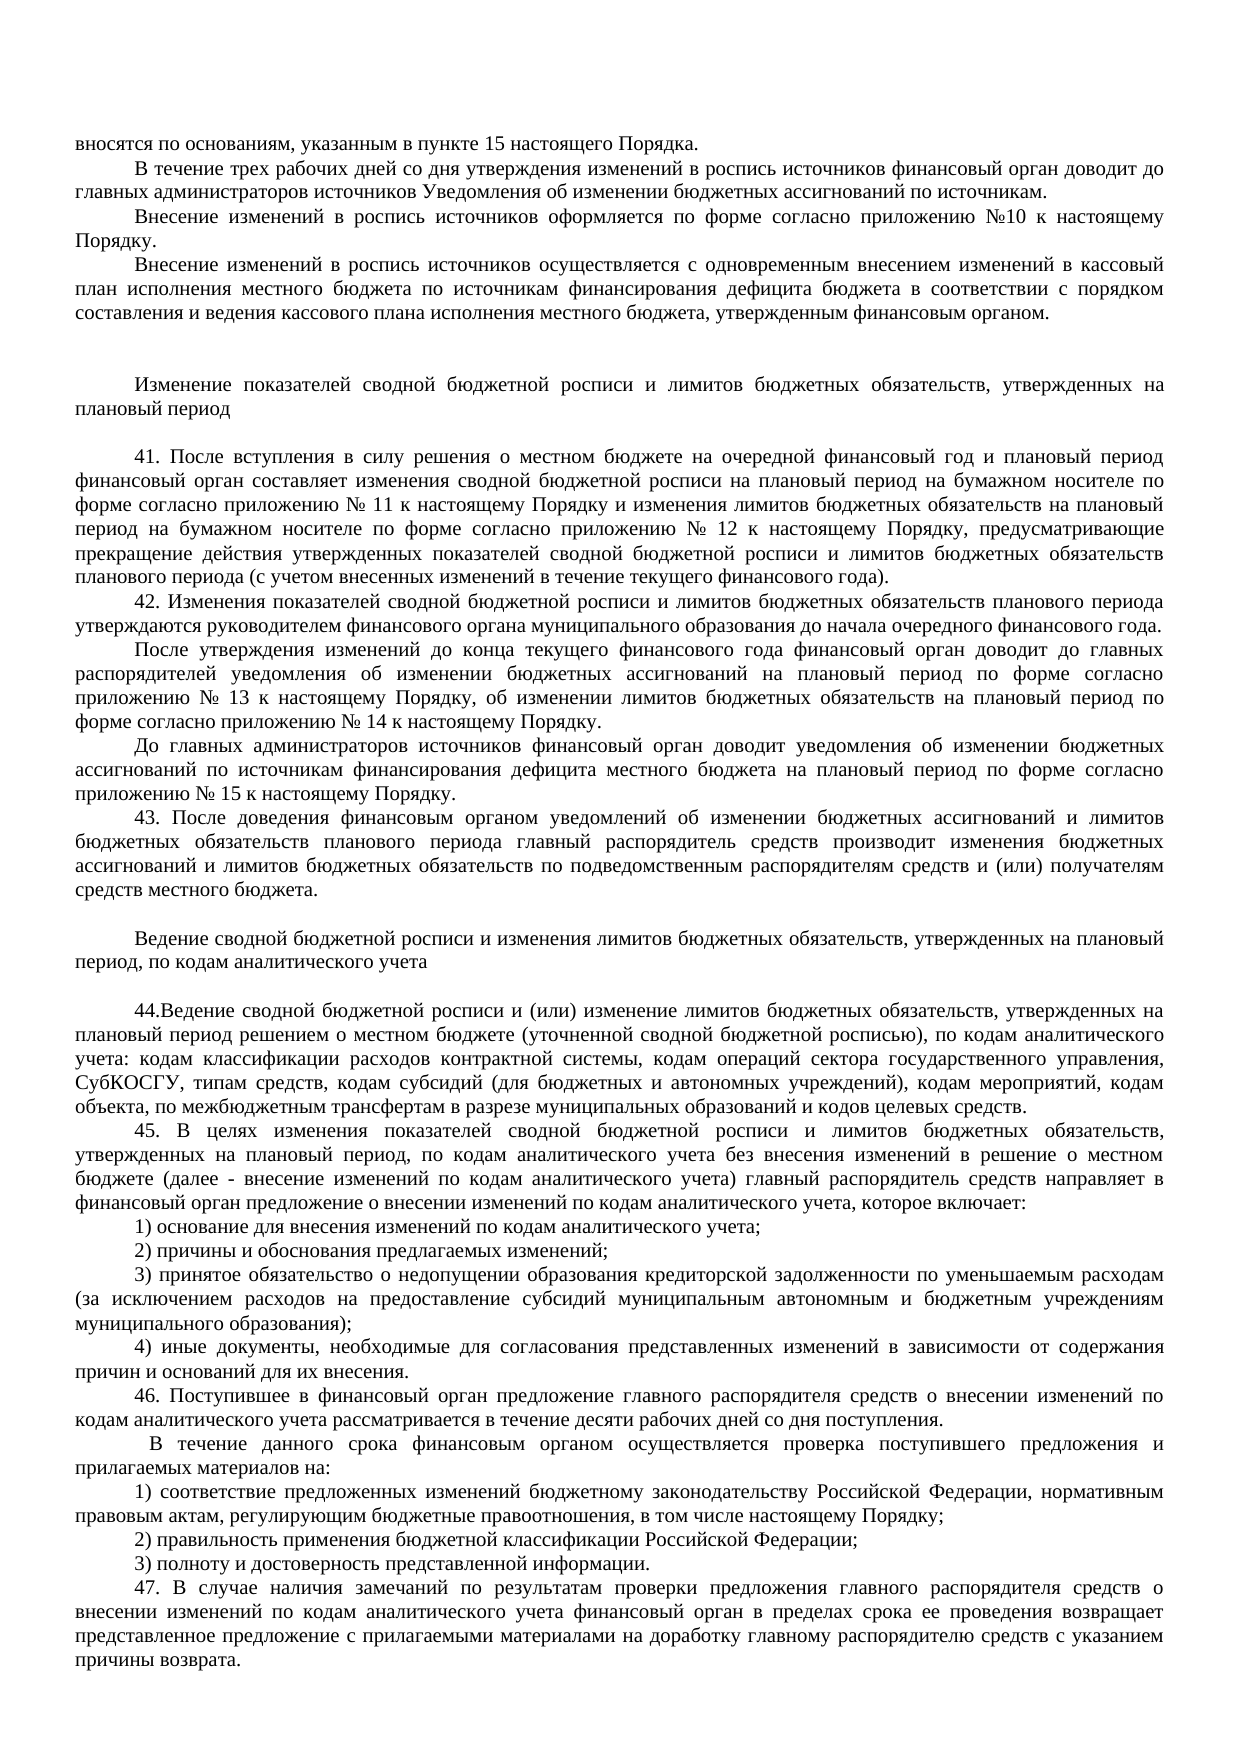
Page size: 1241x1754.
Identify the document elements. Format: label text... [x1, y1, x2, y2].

text В течение данного срока финансовым органом осуществляется проверка поступившего предложения и прилагаемых материалов на: [75, 1431, 1165, 1479]
text До главных администраторов источников финансовый орган доводит уведомления об изменении бюджетных ассигнований по источникам финансирования дефицита местного бюджета на плановый период по форме согласно приложению № 15 к настоящему Порядку. [75, 733, 1165, 805]
text После утверждения изменений до конца текущего финансового года финансовый орган доводит до главных распорядителей уведомления об изменении бюджетных ассигнований на плановый период по форме согласно приложению № 13 к настоящему Порядку, об изменении лимитов бюджетных обязательств на плановый период по форме согласно приложению № 14 к настоящему Порядку. [75, 637, 1165, 733]
text 1) основание для внесения изменений по кодам аналитического учета; [75, 1214, 1165, 1238]
text 4) иные документы, необходимые для согласования представленных изменений в зависимости от содержания причин и оснований для их внесения. [75, 1334, 1165, 1383]
text 2) причины и обоснования предлагаемых изменений; [75, 1238, 1165, 1262]
text 2) правильность применения бюджетной классификации Российской Федерации; [75, 1527, 1165, 1551]
text 44.Ведение сводной бюджетной росписи и (или) изменение лимитов бюджетных обязательств, утвержденных на плановый период решением о местном бюджете (уточненной сводной бюджетной росписью), по кодам аналитического учета: кодам классификации расходов контрактной системы, кодам операций сектора государственного управления, СубКОСГУ, типам средств, кодам субсидий (для бюджетных и автономных учреждений), кодам мероприятий, кодам объекта, по межбюджетным трансфертам в разрезе муниципальных образований и кодов целевых средств. [75, 998, 1165, 1118]
text 43. После доведения финансовым органом уведомлений об изменении бюджетных ассигнований и лимитов бюджетных обязательств планового периода главный распорядитель средств производит изменения бюджетных ассигнований и лимитов бюджетных обязательств по подведомственным распорядителям средств и (или) получателям средств местного бюджета. [75, 805, 1165, 901]
text В течение трех рабочих дней со дня утверждения изменений в роспись источников финансовый орган доводит до главных администраторов источников Уведомления об изменении бюджетных ассигнований по источникам. [75, 155, 1165, 203]
text 46. Поступившее в финансовый орган предложение главного распорядителя средств о внесении изменений по кодам аналитического учета рассматривается в течение десяти рабочих дней со дня поступления. [75, 1383, 1165, 1431]
text Ведение сводной бюджетной росписи и изменения лимитов бюджетных обязательств, утвержденных на плановый период, по кодам аналитического учета [75, 925, 1165, 973]
text 42. Изменения показателей сводной бюджетной росписи и лимитов бюджетных обязательств планового периода утверждаются руководителем финансового органа муниципального образования до начала очередного финансового года. [75, 588, 1165, 637]
text 47. В случае наличия замечаний по результатам проверки предложения главного распорядителя средств о внесении изменений по кодам аналитического учета финансовый орган в пределах срока ее проведения возвращает представленное предложение с прилагаемыми материалами на доработку главному распорядителю средств с указанием причины возврата. [75, 1575, 1165, 1671]
text 3) полноту и достоверность представленной информации. [75, 1551, 1165, 1575]
text Изменение показателей сводной бюджетной росписи и лимитов бюджетных обязательств, утвержденных на плановый период [75, 372, 1165, 420]
text Внесение изменений в роспись источников осуществляется с одновременным внесением изменений в кассовый план исполнения местного бюджета по источникам финансирования дефицита бюджета в соответствии с порядком составления и ведения кассового плана исполнения местного бюджета, утвержденным финансовым органом. [75, 252, 1165, 324]
text 45. В целях изменения показателей сводной бюджетной росписи и лимитов бюджетных обязательств, утвержденных на плановый период, по кодам аналитического учета без внесения изменений в решение о местном бюджете (далее - внесение изменений по кодам аналитического учета) главный распорядитель средств направляет в финансовый орган предложение о внесении изменений по кодам аналитического учета, которое включает: [75, 1118, 1165, 1214]
text 41. После вступления в силу решения о местном бюджете на очередной финансовый год и плановый период финансовый орган составляет изменения сводной бюджетной росписи на плановый период на бумажном носителе по форме согласно приложению № 11 к настоящему Порядку и изменения лимитов бюджетных обязательств на плановый период на бумажном носителе по форме согласно приложению № 12 к настоящему Порядку, предусматривающие прекращение действия утвержденных показателей сводной бюджетной росписи и лимитов бюджетных обязательств планового периода (с учетом внесенных изменений в течение текущего финансового года). [75, 444, 1165, 588]
text 3) принятое обязательство о недопущении образования кредиторской задолженности по уменьшаемым расходам (за исключением расходов на предоставление субсидий муниципальным автономным и бюджетным учреждениям муниципального образования); [75, 1262, 1165, 1334]
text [75, 131, 1165, 155]
text Внесение изменений в роспись источников оформляется по форме согласно приложению №10 к настоящему Порядку. [75, 203, 1165, 252]
text 1) соответствие предложенных изменений бюджетному законодательству Российской Федерации, нормативным правовым актам, регулирующим бюджетные правоотношения, в том числе настоящему Порядку; [75, 1479, 1165, 1527]
